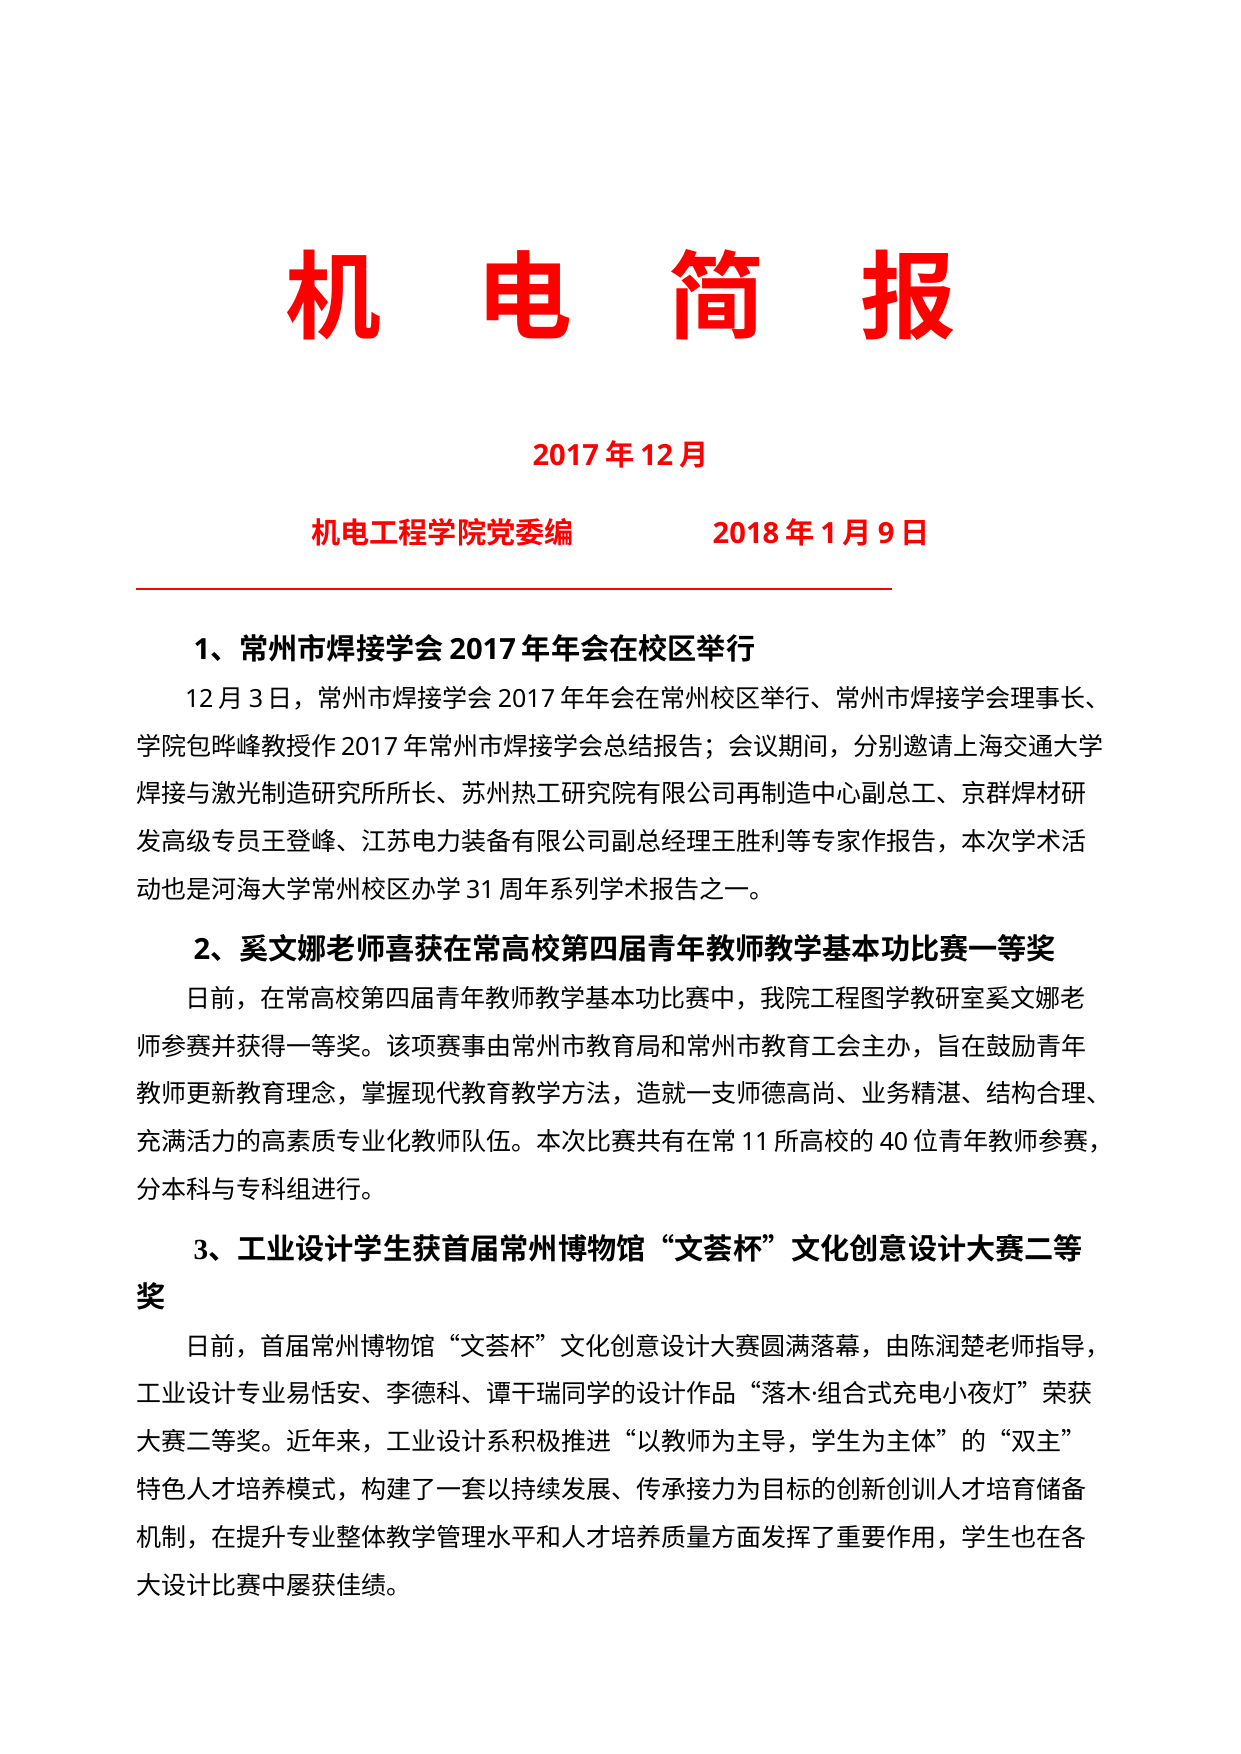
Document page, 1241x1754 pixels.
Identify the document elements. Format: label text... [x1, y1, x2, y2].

text 日前，首届常州博物馆“文荟杯”文化创意设计大赛圆满落幕，由陈润楚老师指导，工业设计专业易恬安、李德科、谭干瑞同学的设计作品“落木·组合式充电小夜灯”荣获大赛二等奖。近年来，工业设计系积极推进“以教师为主导，学生为主体”的“双主”特色人才培养模式，构建了一套以持续发展、传承接力为目标的创新创训人才培育储备机制，在提升专业整体教学管理水平和人才培养质量方面发挥了重要作用，学生也在各大设计比赛中屡获佳绩。 [136, 1317, 1104, 1604]
text 12月3日，常州市焊接学会2017年年会在常州校区举行、常州市焊接学会理事长、学院包晔峰教授作2017年常州市焊接学会总结报告；会议期间，分别邀请上海交通大学焊接与激光制造研究所所长、苏州热工研究院有限公司再制造中心副总工、京群焊材研发高级专员王登峰、江苏电力装备有限公司副总经理王胜利等专家作报告，本次学术活动也是河海大学常州校区办学31周年系列学术报告之一。 [136, 669, 1104, 908]
text 日前，在常高校第四届青年教师教学基本功比赛中，我院工程图学教研室奚文娜老师参赛并获得一等奖。该项赛事由常州市教育局和常州市教育工会主办，旨在鼓励青年教师更新教育理念，掌握现代教育教学方法，造就一支师德高尚、业务精湛、结构合理、充满活力的高素质专业化教师队伍。本次比赛共有在常11所高校的40位青年教师参赛，分本科与专科组进行。 [136, 969, 1104, 1208]
text 机 电 简 报 [136, 208, 1104, 371]
text 3、工业设计学生获首届常州博物馆“文荟杯”文化创意设计大赛二等奖 [136, 1221, 1104, 1317]
text 机电工程学院党委编 2018年1月9日 [136, 498, 1104, 563]
text 2017年12月 [136, 421, 1104, 486]
text 2、奚文娜老师喜获在常高校第四届青年教师教学基本功比赛一等奖 [136, 921, 1104, 969]
text 1、常州市焊接学会2017年年会在校区举行 [136, 621, 1104, 669]
